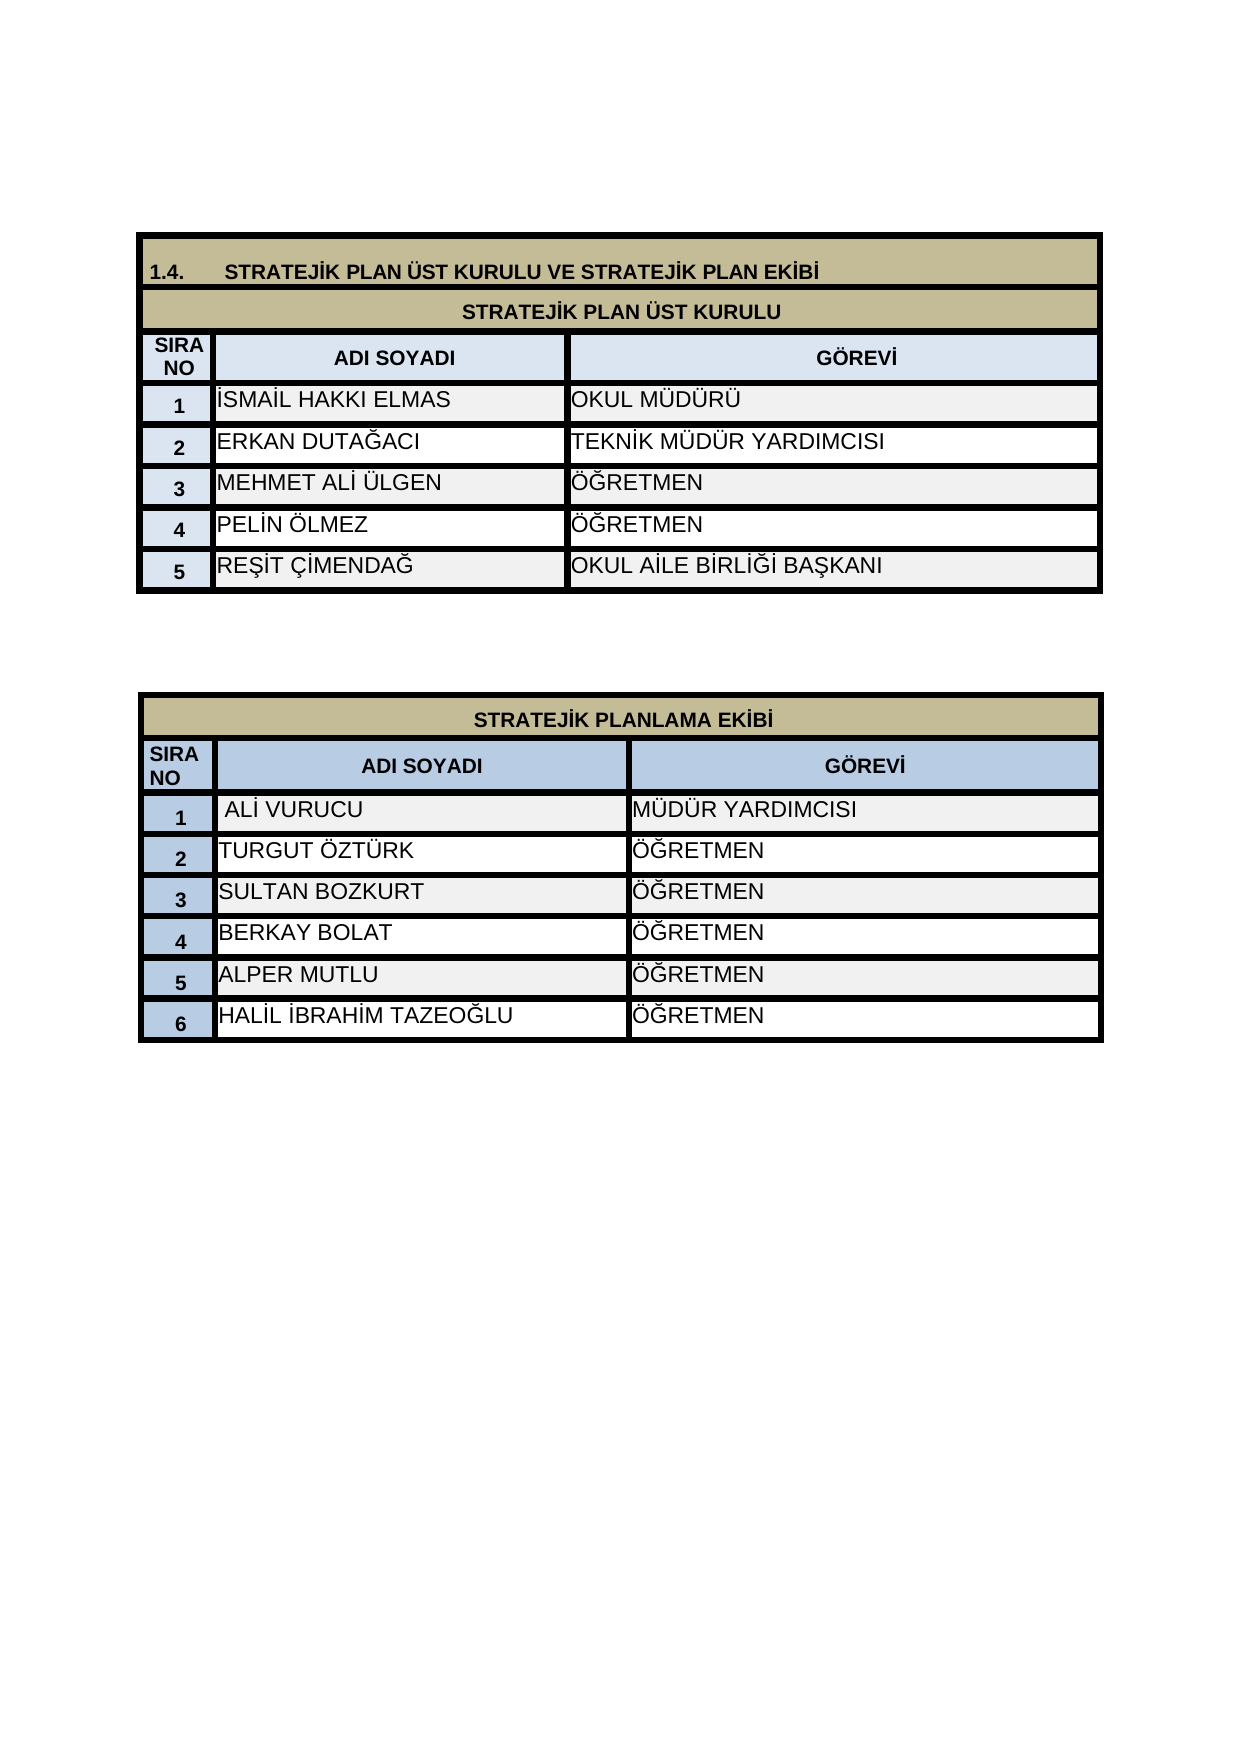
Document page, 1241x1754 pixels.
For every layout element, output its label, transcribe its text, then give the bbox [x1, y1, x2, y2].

table_cell HALİL İBRAHİM TAZEOĞLU [218, 1002, 626, 1037]
table_cell ÖĞRETMEN [632, 919, 1098, 954]
table_cell ADI SOYADI [216, 335, 564, 380]
table_cell GÖREVİ [571, 335, 1097, 380]
table_cell ÖĞRETMEN [571, 469, 1097, 504]
table_header STRATEJİK PLANLAMA EKİBİ [144, 698, 1098, 735]
table_cell ÖĞRETMEN [632, 878, 1098, 913]
table_cell OKUL AİLE BİRLİĞİ BAŞKANI [571, 552, 1097, 587]
table_cell İSMAİL HAKKI ELMAS [216, 386, 564, 421]
table_cell OKUL MÜDÜRÜ [571, 386, 1097, 421]
table_cell ÖĞRETMEN [632, 1002, 1098, 1037]
table_cell REŞİT ÇİMENDAĞ [216, 552, 564, 587]
table_cell 6 [144, 1002, 212, 1037]
table_cell 4 [143, 511, 210, 546]
table_cell 1 [143, 386, 210, 421]
table_cell ERKAN DUTAĞACI [216, 428, 564, 463]
table_cell 2 [144, 837, 212, 872]
table_cell TURGUT ÖZTÜRK [218, 837, 626, 872]
table_cell MEHMET ALİ ÜLGEN [216, 469, 564, 504]
table_cell ÖĞRETMEN [632, 961, 1098, 995]
table_cell BERKAY BOLAT [218, 919, 626, 954]
table_cell 5 [143, 552, 210, 587]
table_cell ALPER MUTLU [218, 961, 626, 995]
table_cell ALİ VURUCU [218, 796, 626, 831]
table_cell SULTAN BOZKURT [218, 878, 626, 913]
table_cell 3 [143, 469, 210, 504]
table_cell 3 [144, 878, 212, 913]
table_cell 1 [144, 796, 212, 831]
table_header 1.4. STRATEJİK PLAN ÜST KURULU VE STRATEJİK PLAN EKİBİ [143, 239, 1097, 284]
table_cell ÖĞRETMEN [632, 837, 1098, 872]
table_cell 4 [144, 919, 212, 954]
table_cell MÜDÜR YARDIMCISI [632, 796, 1098, 831]
table_cell 2 [143, 428, 210, 463]
table_cell ADI SOYADI [218, 741, 626, 789]
table_cell SIRA NO [143, 335, 210, 380]
table_cell STRATEJİK PLAN ÜST KURULU [143, 290, 1097, 328]
table_cell GÖREVİ [632, 741, 1098, 789]
table_cell ÖĞRETMEN [571, 511, 1097, 546]
table_cell TEKNİK MÜDÜR YARDIMCISI [571, 428, 1097, 463]
table_cell PELİN ÖLMEZ [216, 511, 564, 546]
table_cell 5 [144, 961, 212, 995]
table_cell SIRA NO [144, 741, 212, 789]
